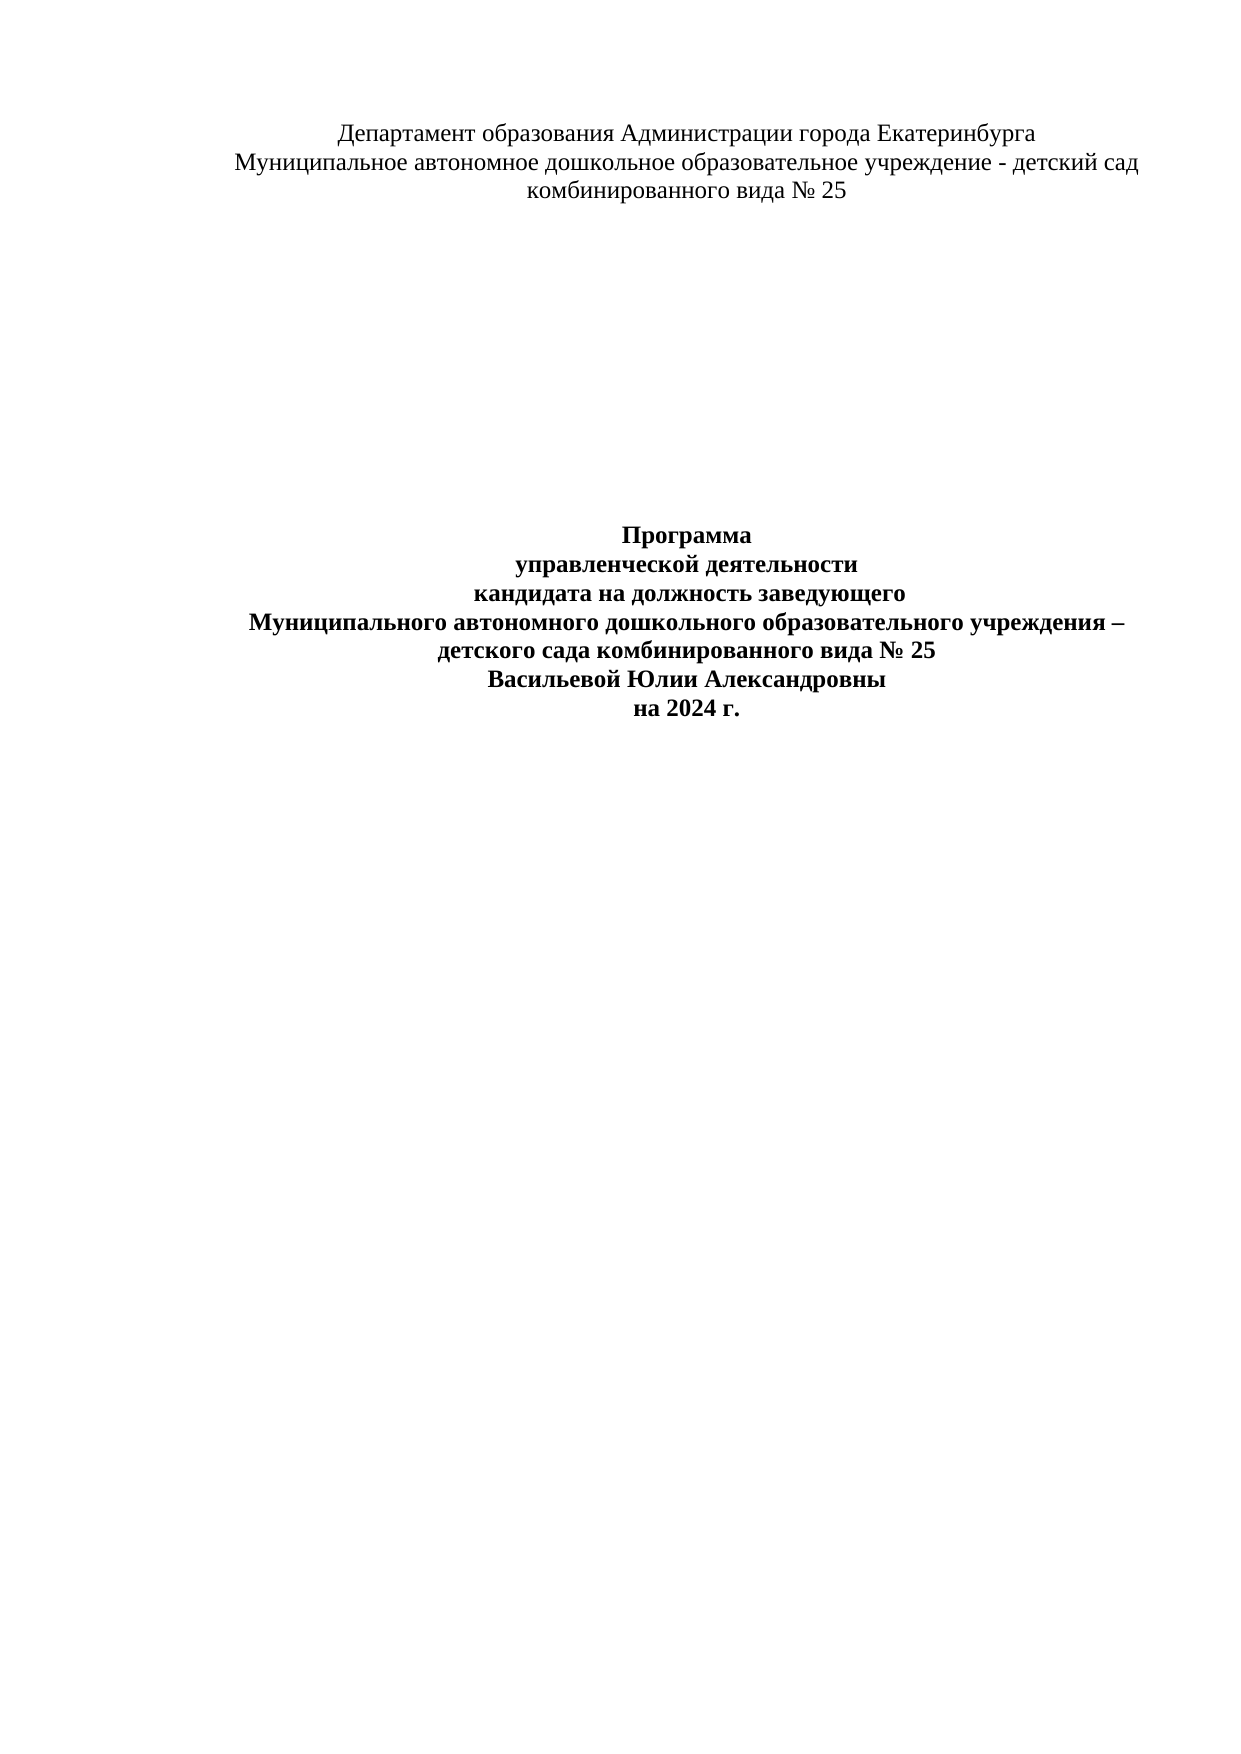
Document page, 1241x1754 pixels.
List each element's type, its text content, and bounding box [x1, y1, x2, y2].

text Департамент образования Администрации города Екатеринбурга [222, 118, 1152, 147]
text Программа [222, 521, 1152, 549]
text Муниципальное автономное дошкольное образовательное учреждение - детский сад комбинированного вида № 25 [222, 147, 1152, 204]
text Муниципального автономного дошкольного образовательного учреждения – детского сада комбинированного вида № 25 [222, 607, 1152, 664]
text управленческой деятельности [222, 549, 1152, 578]
text на 2024 г. [222, 693, 1152, 722]
text Васильевой Юлии Александровны [222, 664, 1152, 693]
text кандидата на должность заведующего [222, 578, 1152, 607]
